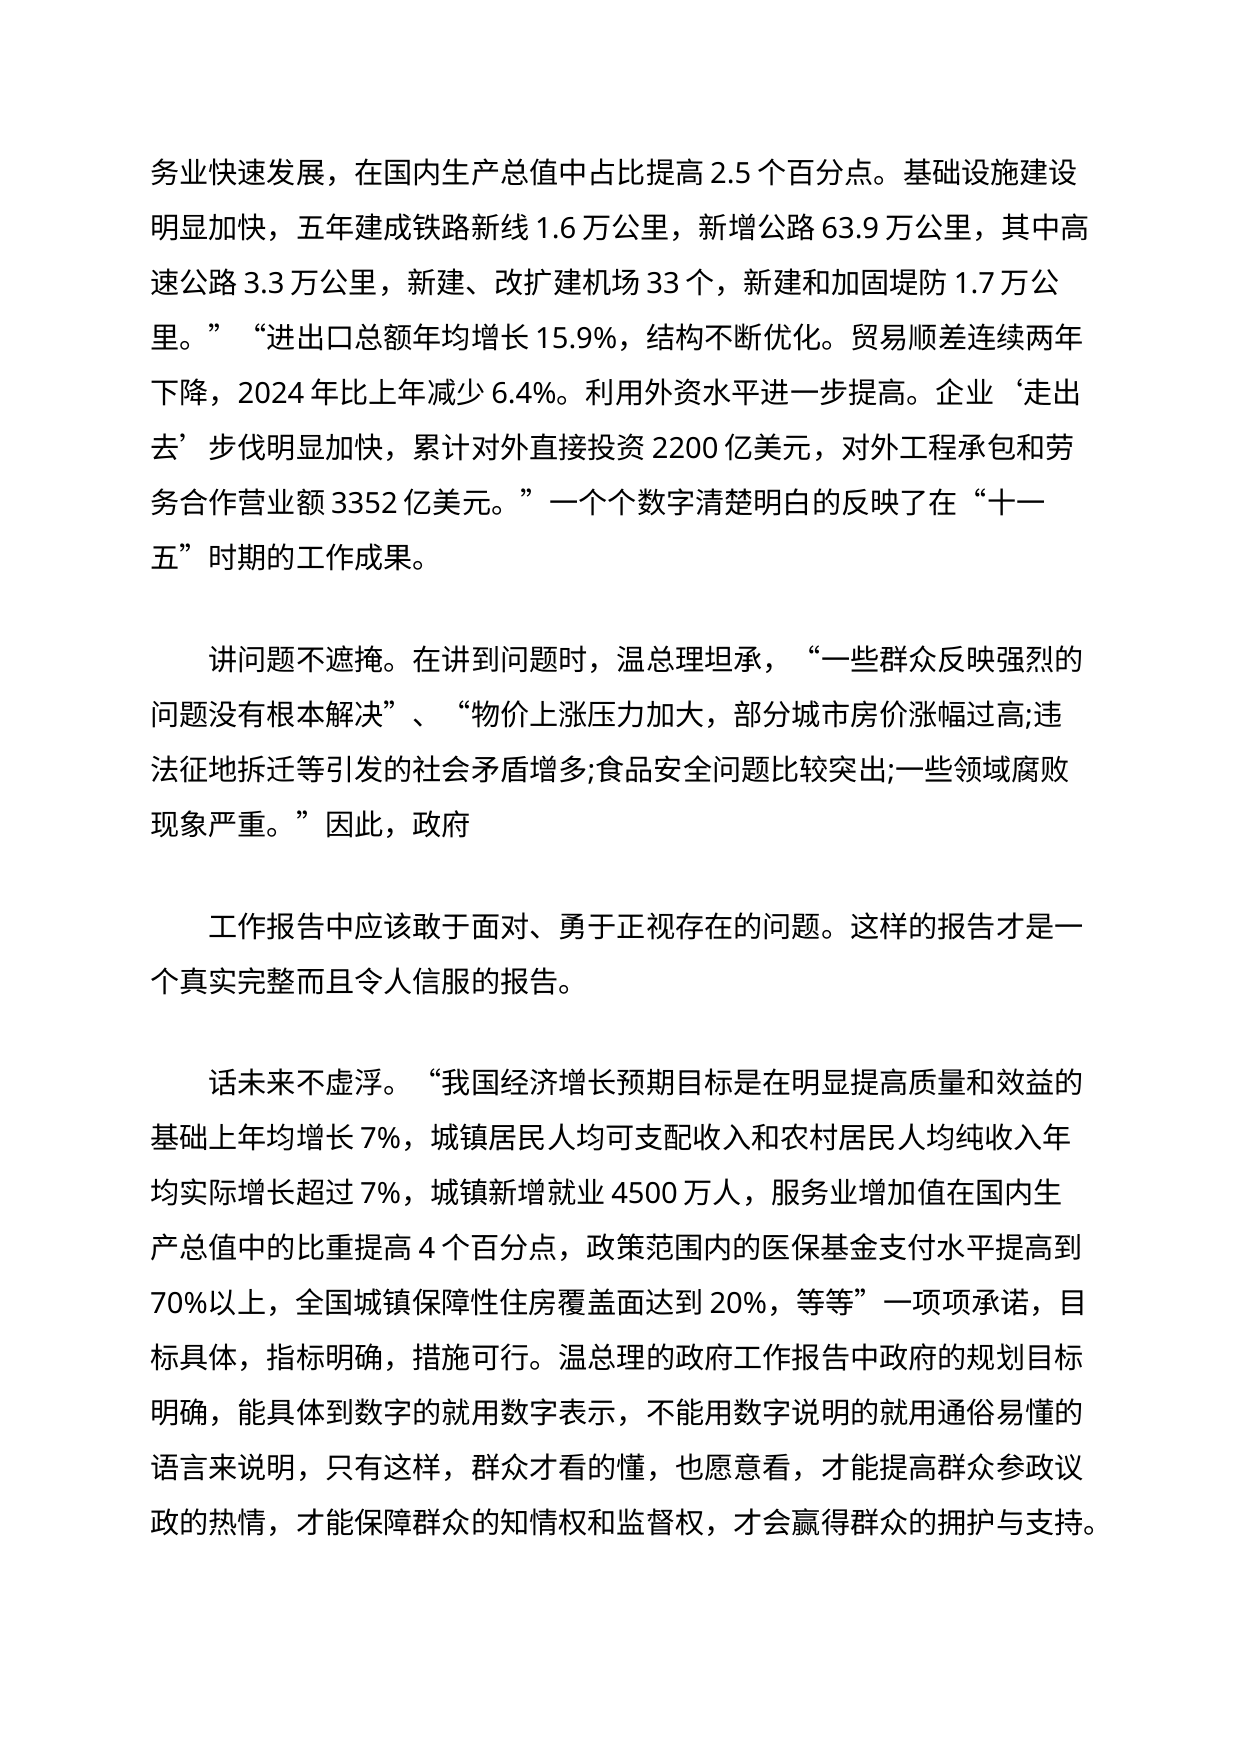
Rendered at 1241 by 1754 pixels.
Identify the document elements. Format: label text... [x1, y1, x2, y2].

text 讲问题不遮掩。在讲到问题时，温总理坦承，“一些群众反映强烈的问题没有根本解决”、“物价上涨压力加大，部分城市房价涨幅过高;违法征地拆迁等引发的社会矛盾增多;食品安全问题比较突出;一些领域腐败现象严重。”因此，政府 [150, 637, 1090, 844]
text 工作报告中应该敢于面对、勇于正视存在的问题。这样的报告才是一个真实完整而且令人信服的报告。 [150, 903, 1090, 1001]
text 话未来不虚浮。“我国经济增长预期目标是在明显提高质量和效益的基础上年均增长7%，城镇居民人均可支配收入和农村居民人均纯收入年均实际增长超过7%，城镇新增就业4500万人，服务业增加值在国内生产总值中的比重提高4个百分点，政策范围内的医保基金支付水平提高到70%以上，全国城镇保障性住房覆盖面达到20%，等等”一项项承诺，目标具体，指标明确，措施可行。温总理的政府工作报告中政府的规划目标明确，能具体到数字的就用数字表示，不能用数字说明的就用通俗易懂的语言来说明，只有这样，群众才看的懂，也愿意看，才能提高群众参政议政的热情，才能保障群众的知情权和监督权，才会赢得群众的拥护与支持。 [150, 1060, 1090, 1542]
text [150, 150, 1090, 577]
